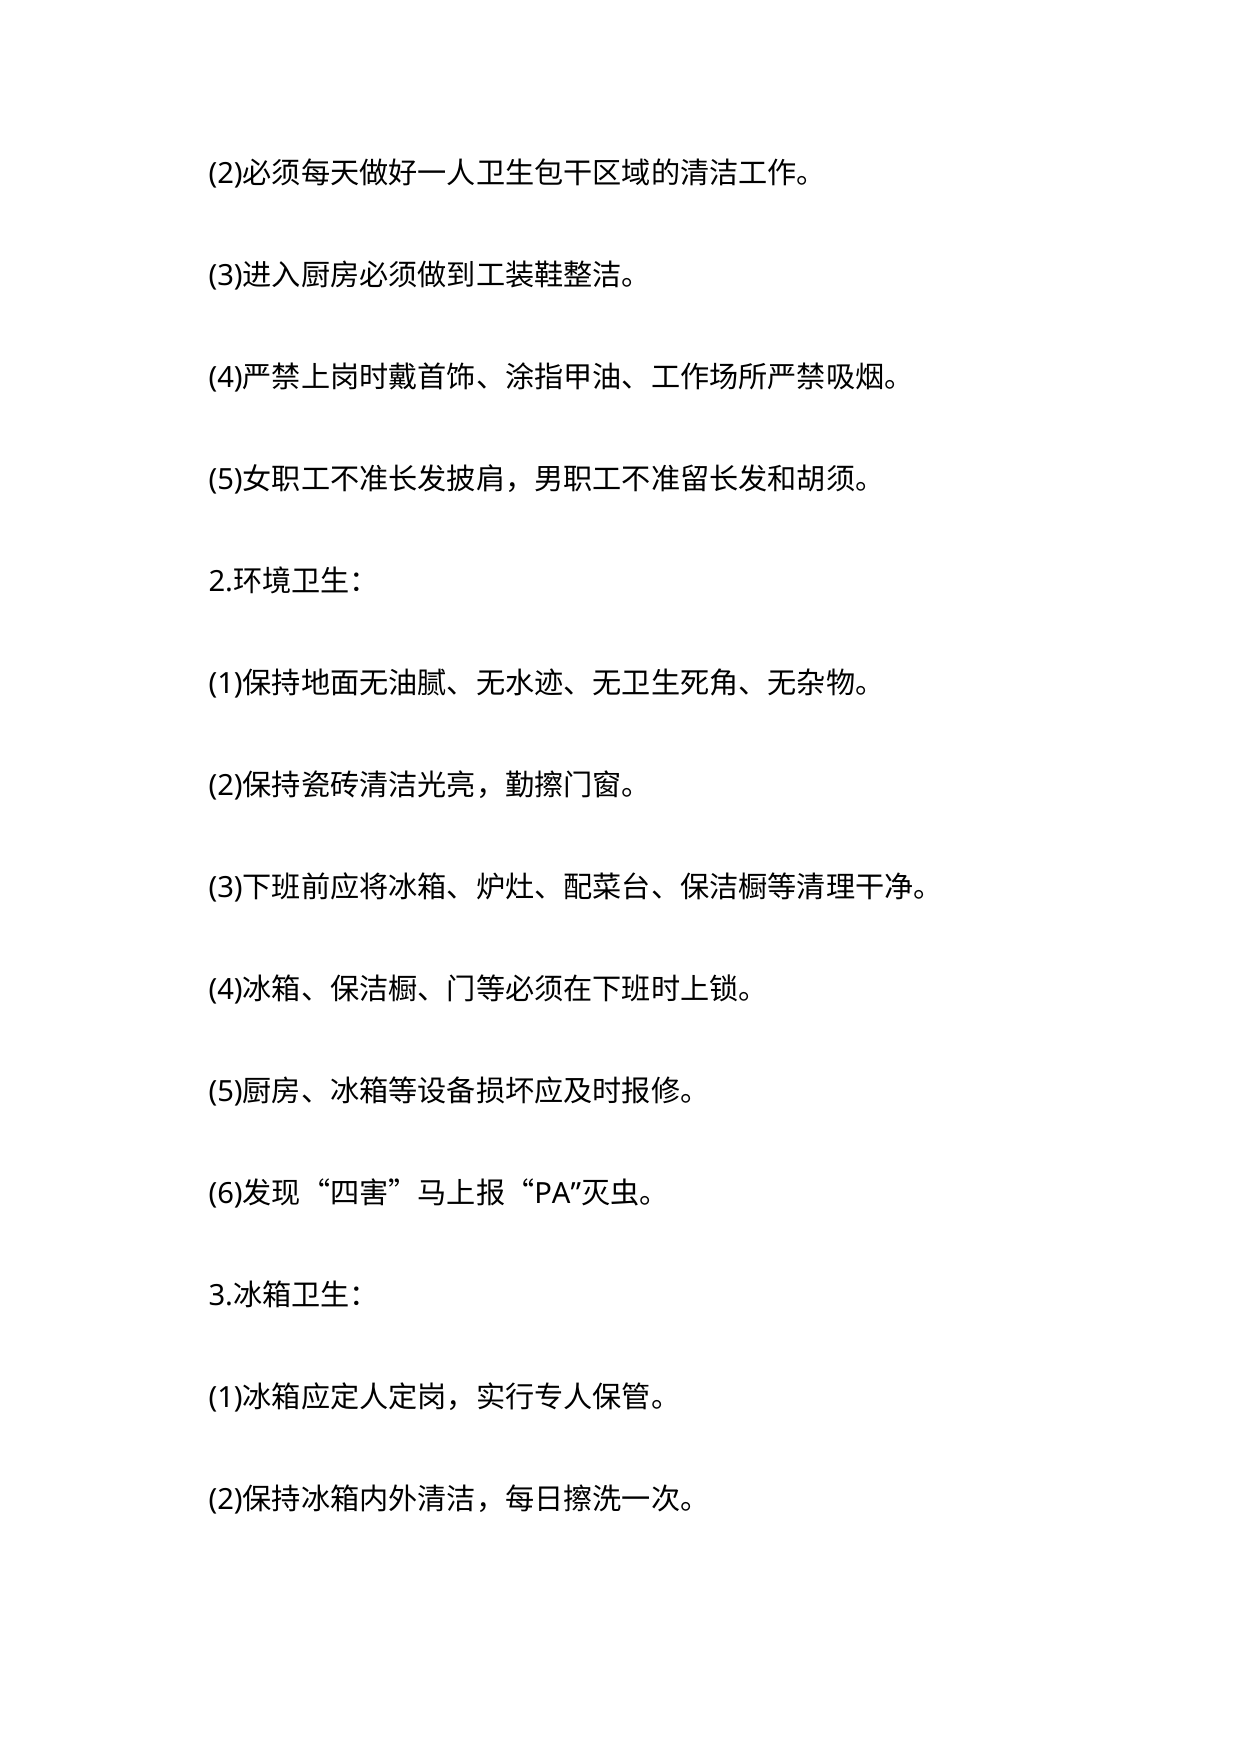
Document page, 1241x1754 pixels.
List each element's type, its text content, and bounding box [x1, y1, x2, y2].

text (5)女职工不准长发披肩，男职工不准留长发和胡须。 [150, 456, 1090, 498]
text (2)保持冰箱内外清洁，每日擦洗一次。 [150, 1476, 1090, 1518]
text (2)必须每天做好一人卫生包干区域的清洁工作。 [150, 150, 1090, 192]
text (1)冰箱应定人定岗，实行专人保管。 [150, 1374, 1090, 1416]
text (4)严禁上岗时戴首饰、涂指甲油、工作场所严禁吸烟。 [150, 354, 1090, 396]
text (2)保持瓷砖清洁光亮，勤擦门窗。 [150, 762, 1090, 804]
text (6)发现“四害”马上报“PA”灭虫。 [150, 1170, 1090, 1212]
text 3.冰箱卫生： [150, 1272, 1090, 1314]
text (4)冰箱、保洁橱、门等必须在下班时上锁。 [150, 966, 1090, 1008]
text (1)保持地面无油腻、无水迹、无卫生死角、无杂物。 [150, 660, 1090, 702]
text (3)进入厨房必须做到工装鞋整洁。 [150, 252, 1090, 294]
text 2.环境卫生： [150, 558, 1090, 600]
text (3)下班前应将冰箱、炉灶、配菜台、保洁橱等清理干净。 [150, 864, 1090, 906]
text (5)厨房、冰箱等设备损坏应及时报修。 [150, 1068, 1090, 1110]
